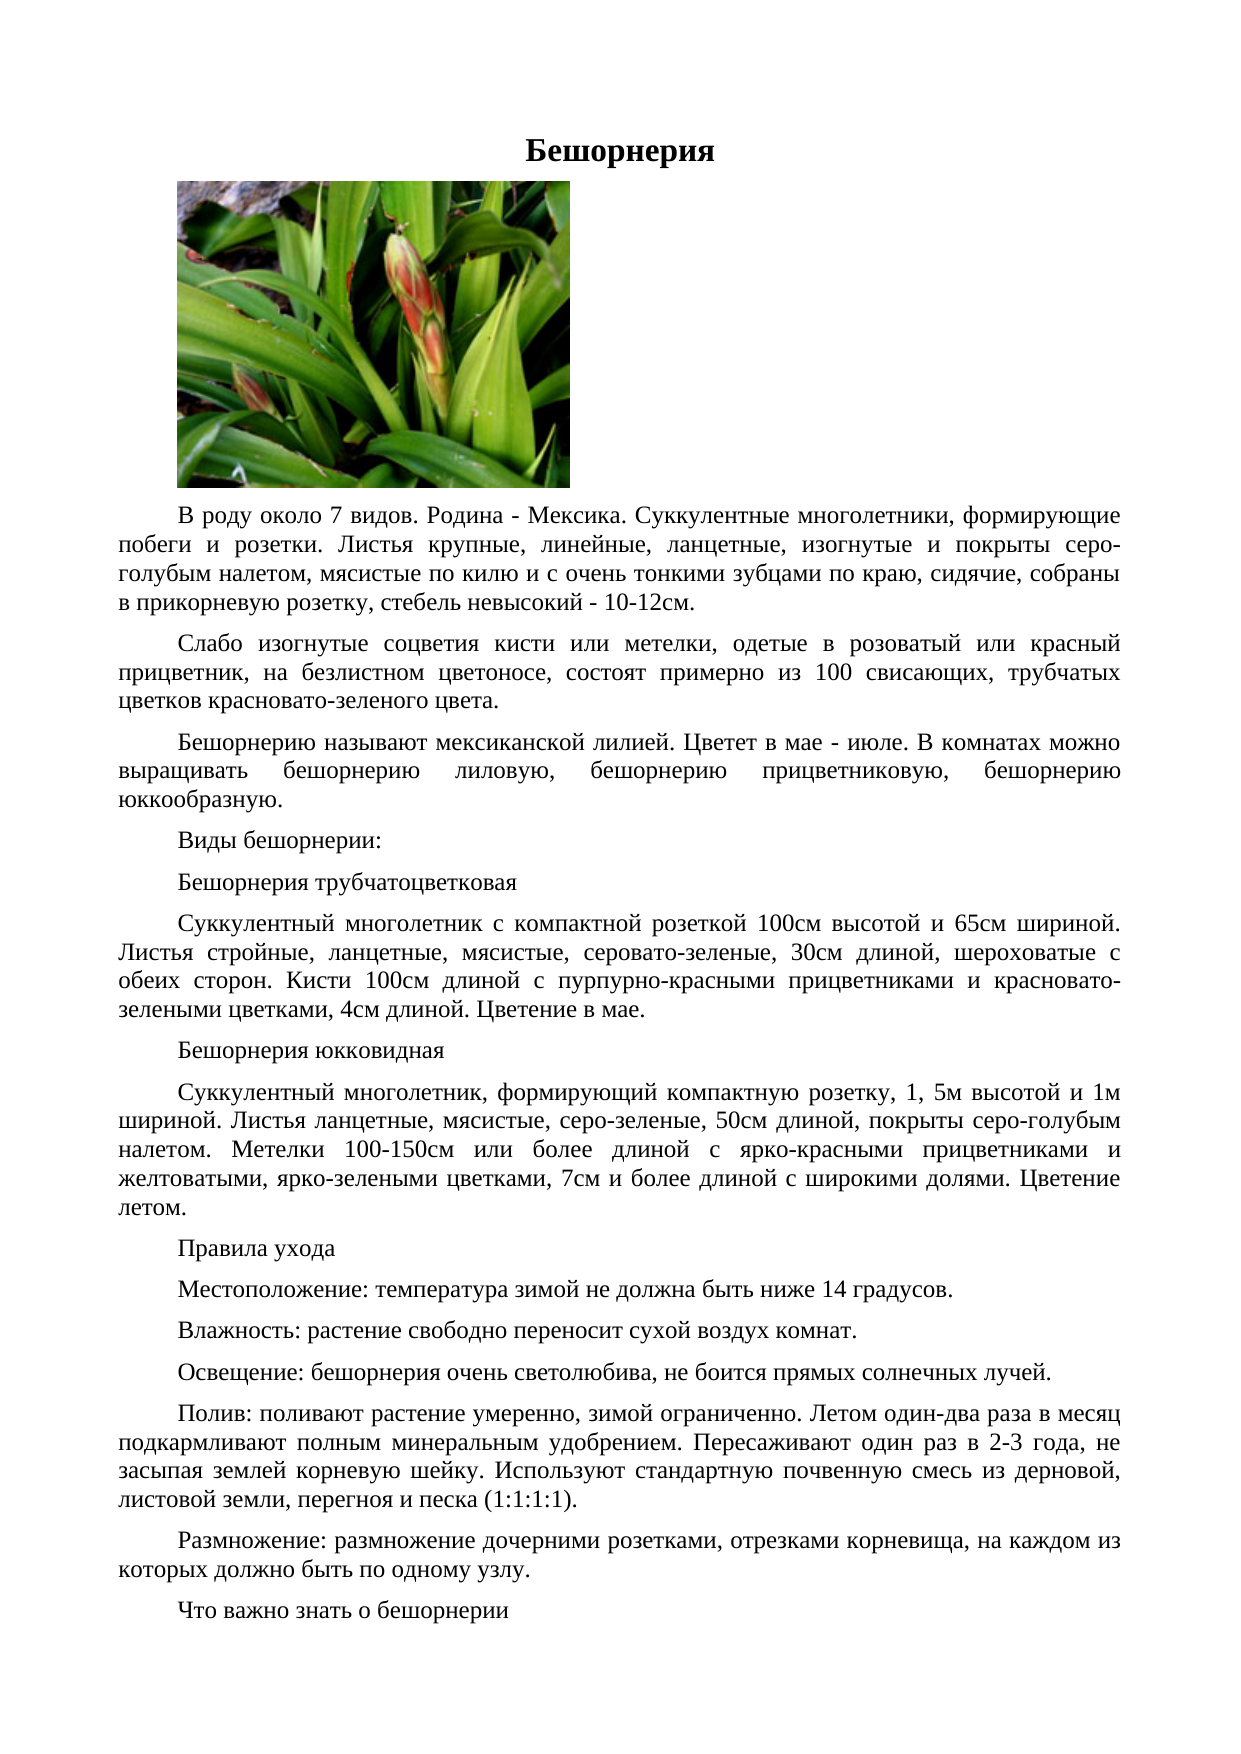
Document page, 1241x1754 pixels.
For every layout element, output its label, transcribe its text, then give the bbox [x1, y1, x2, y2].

text Освещение: бешорнерия очень светолюбива, не боится прямых солнечных лучей. [118, 1357, 1122, 1385]
text Бешорнерию называют мексиканской лилией. Цветет в мае - июле. В комнатах можно выращивать бешорнерию лиловую, бешорнерию прицветниковую, бешорнерию юккообразную. [118, 727, 1122, 813]
text Слабо изогнутые соцветия кисти или метелки, одетые в розоватый или красный прицветник, на безлистном цветоносе, состоят примерно из 100 свисающих, трубчатых цветков красновато-зеленого цвета. [118, 628, 1122, 714]
text В роду около 7 видов. Родина - Мексика. Суккулентные многолетники, формирующие побеги и розетки. Листья крупные, линейные, ланцетные, изогнутые и покрыты серо-голубым налетом, мясистые по килю и с очень тонкими зубцами по краю, сидячие, собраны в прикорневую розетку, стебель невысокий - 10-12см. [118, 500, 1122, 615]
text Влажность: растение свободно переносит сухой воздух комнат. [118, 1315, 1122, 1344]
text Суккулентный многолетник с компактной розеткой 100см высотой и 65см шириной. Листья стройные, ланцетные, мясистые, серовато-зеленые, 30см длиной, шероховатые с обеих сторон. Кисти 100см длиной с пурпурно-красными прицветниками и красновато-зелеными цветками, 4см длиной. Цветение в мае. [118, 908, 1122, 1023]
text Полив: поливают растение умеренно, зимой ограниченно. Летом один-два раза в месяц подкармливают полным минеральным удобрением. Пересаживают один раз в 2-3 года, не засыпая землей корневую шейку. Используют стандартную почвенную смесь из дерновой, листовой земли, перегноя и песка (1:1:1:1). [118, 1398, 1122, 1513]
text Виды бешорнерии: [118, 825, 1122, 854]
picture [177, 181, 570, 488]
text Размножение: размножение дочерними розетками, отрезками корневища, на каждом из которых должно быть по одному узлу. [118, 1525, 1122, 1583]
text Бешорнерия юкковидная [118, 1035, 1122, 1064]
text Бешорнерия [118, 131, 1122, 169]
text Местоположение: температура зимой не должна быть ниже 14 градусов. [118, 1274, 1122, 1303]
text Бешорнерия трубчатоцветковая [118, 867, 1122, 895]
text Суккулентный многолетник, формирующий компактную розетку, 1, 5м высотой и 1м шириной. Листья ланцетные, мясистые, серо-зеленые, 50см длиной, покрыты серо-голубым налетом. Метелки 100-150см или более длиной с ярко-красными прицветниками и желтоватыми, ярко-зелеными цветками, 7см и более длиной с широкими долями. Цветение летом. [118, 1077, 1122, 1220]
text Что важно знать о бешорнерии [118, 1595, 1122, 1624]
text Правила ухода [118, 1233, 1122, 1262]
